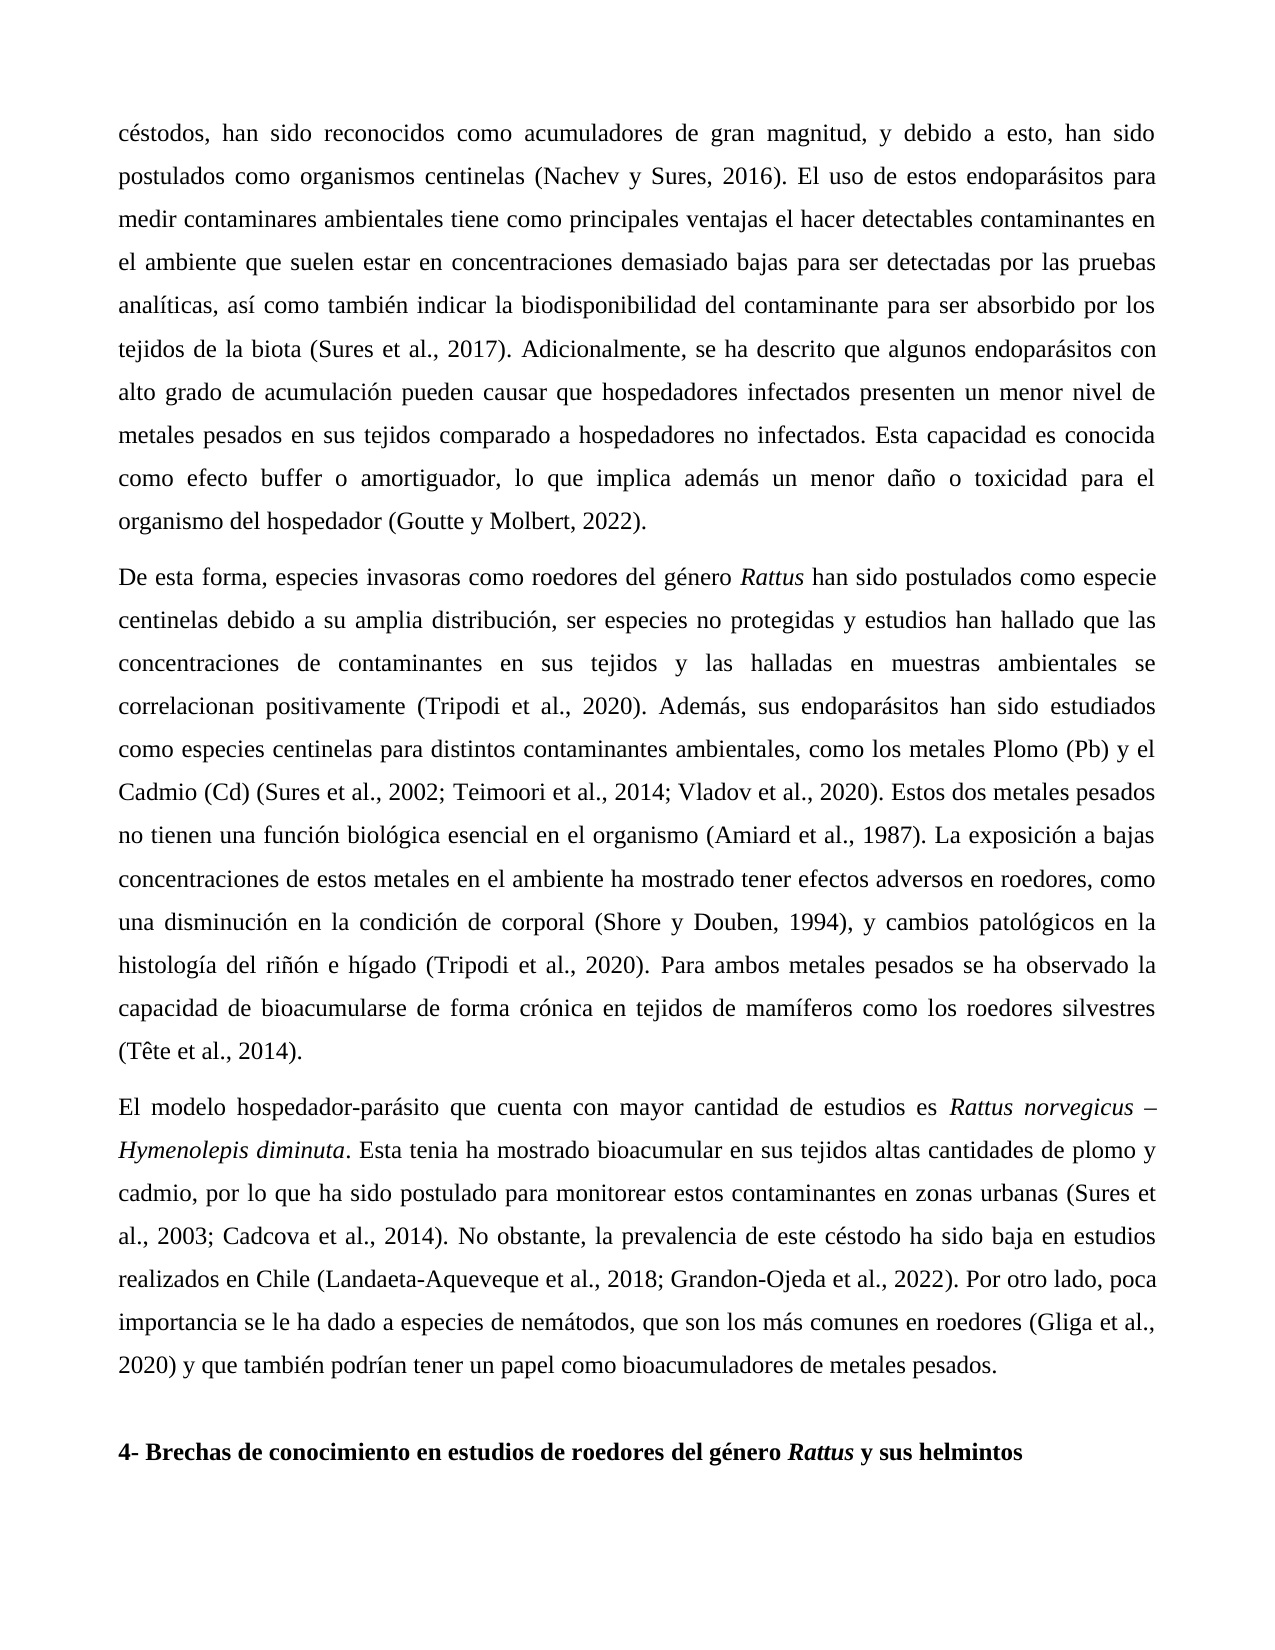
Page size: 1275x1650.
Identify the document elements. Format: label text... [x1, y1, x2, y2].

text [118, 118, 1157, 535]
text El modelo hospedador-parásito que cuenta con mayor cantidad de estudios es Rattus norvegicus – Hymenolepis diminuta. Esta tenia ha mostrado bioacumular en sus tejidos altas cantidades de plomo y cadmio, por lo que ha sido postulado para monitorear estos contaminantes en zonas urbanas (Sures et al., 2003; Cadcova et al., 2014). No obstante, la prevalencia de este céstodo ha sido baja en estudios realizados en Chile (Landaeta-Aqueveque et al., 2018; Grandon-Ojeda et al., 2022). Por otro lado, poca importancia se le ha dado a especies de nemátodos, que son los más comunes en roedores (Gliga et al., 20) y que también podrían tener un papel como bioacumuladores de metales pesados. [118, 1092, 1157, 1379]
text De esta forma, especies invasoras como roedores del género Rattus han sido postulados como especie centinelas debido a su amplia distribución, ser especies no protegidas y estudios han hallado que las concentraciones de contaminantes en sus tejidos y las halladas en muestras ambientales se correlacionan positivamente (Tripodi et al., 2020). Además, sus endoparásitos han sido estudiados como especies centinelas para distintos contaminantes ambientales, como los metales Plomo (Pb) y el Cadmio (Cd) (Sures et al., 2002; Teimoori et al., 2014; Vladov et al., 2020). Estos dos metales pesados no tienen una función biológica esencial en el organismo (Amiard et al., 1987). La exposición a bajas concentraciones de estos metales en el ambiente ha mostrado tener efectos adversos en roedores, como una disminución en la condición de corporal (Shore y Douben, 1994), y cambios patológicos en la histología del riñón e hígado (Tripodi et al., 2020). Para ambos metales pesados se ha observado la capacidad de bioacumularse de forma crónica en tejidos de mamíferos como los roedores silvestres (Tête et al., 2014). [118, 562, 1157, 1065]
text 4- Brechas de conocimiento en estudios de roedores del género Rattus y sus helmintos [118, 1437, 1157, 1466]
